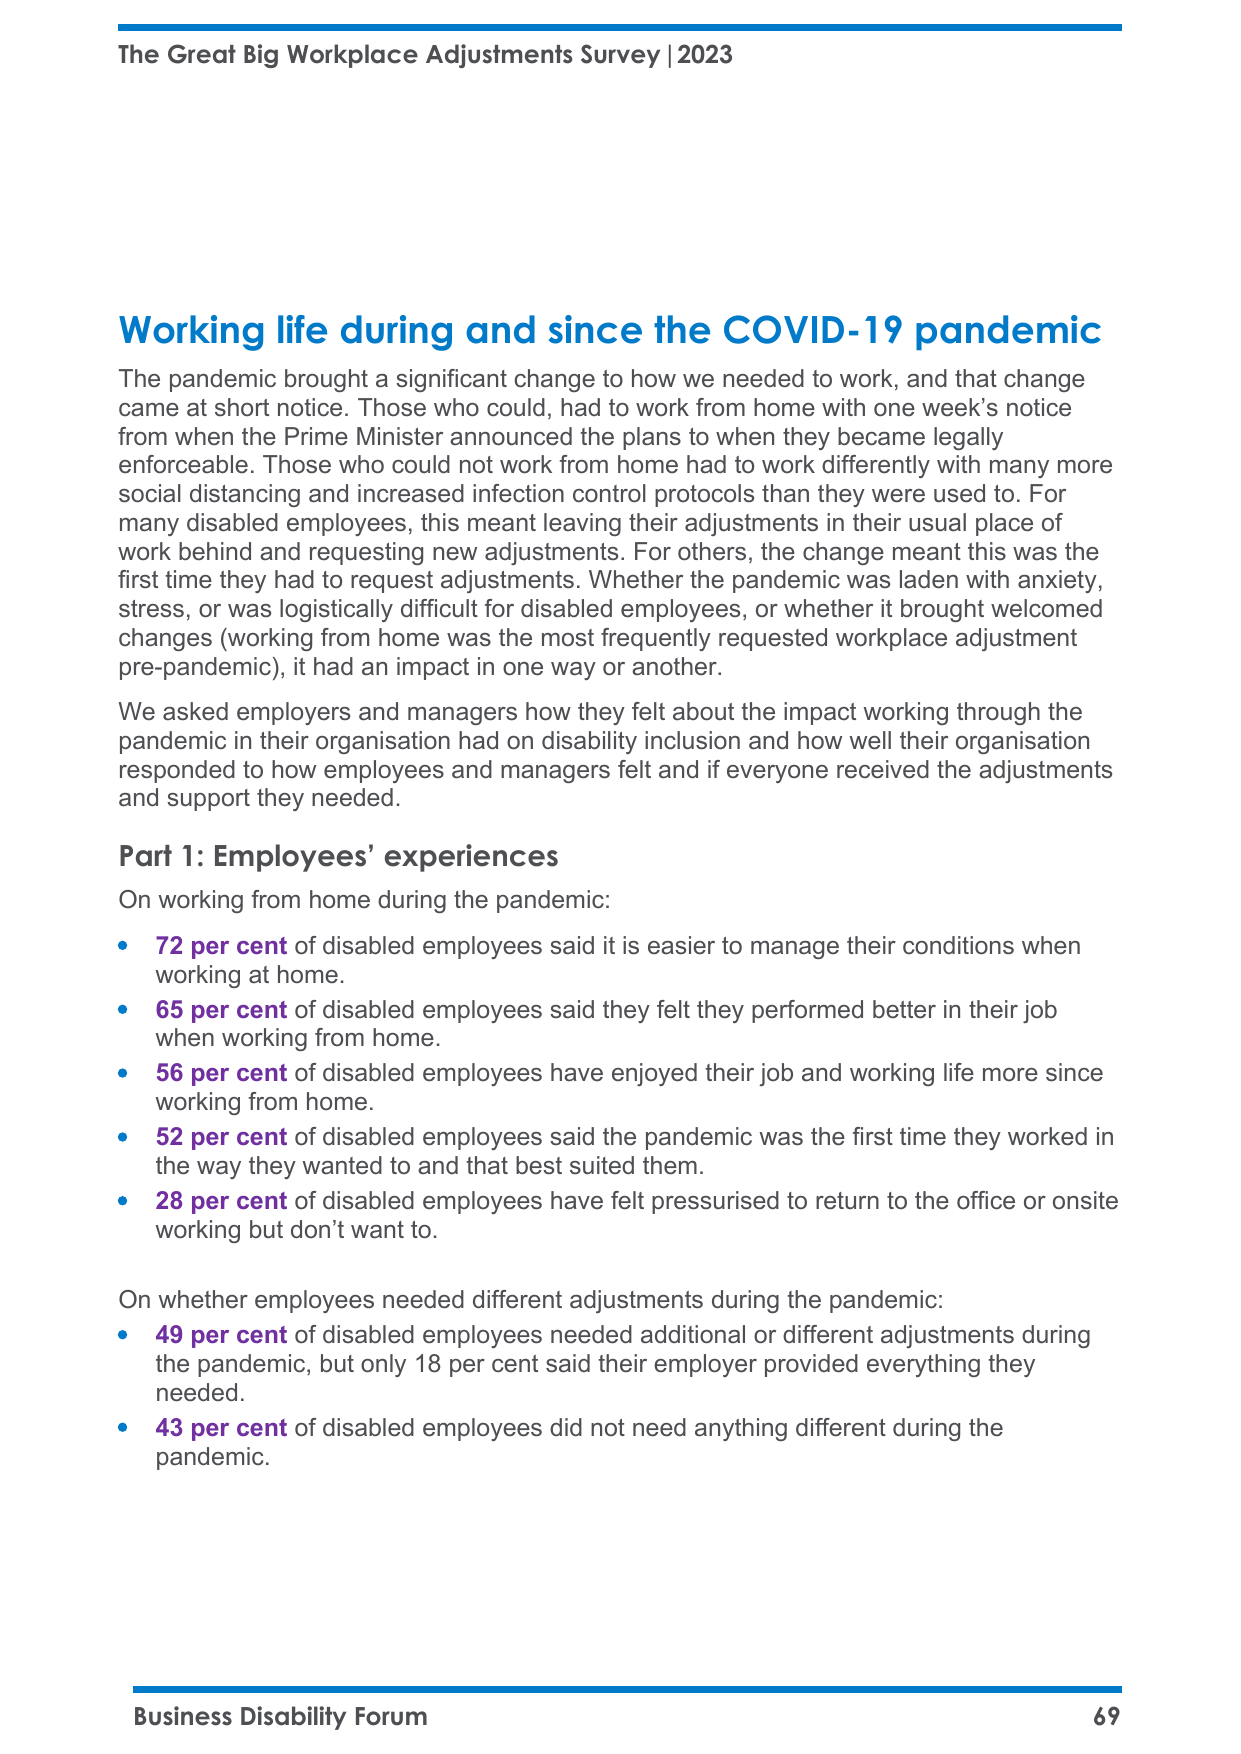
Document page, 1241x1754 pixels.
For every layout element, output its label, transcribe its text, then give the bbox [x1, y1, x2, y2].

text 49 per cent of disabled employees needed additional or different adjustments during the pandemic, but only 18 per cent said their employer provided everything they needed. [118, 1320, 1122, 1406]
text 56 per cent of disabled employees have enjoyed their job and working life more since working from home. [118, 1058, 1122, 1116]
text 52 per cent of disabled employees said the pandemic was the first time they worked in the way they wanted to and that best suited them. [118, 1122, 1122, 1180]
text On working from home during the pandemic: [118, 885, 1122, 914]
text 43 per cent of disabled employees did not need anything different during the pandemic. [118, 1413, 1122, 1470]
subtitle Working life during and since the COVID-19 pandemic [118, 306, 1122, 352]
text We asked employers and managers how they felt about the impact working through the pandemic in their organisation had on disability inclusion and how well their organisation responded to how employees and managers felt and if everyone received the adjustments and support they needed. [118, 697, 1122, 812]
text 65 per cent of disabled employees said they felt they performed better in their job when working from home. [118, 994, 1122, 1052]
list On whether employees needed different adjustments during the pandemic: [118, 1285, 1122, 1314]
subtitle Part 1: Employees’ experiences [118, 837, 1122, 873]
text 28 per cent of disabled employees have felt pressurised to return to the office or onsite working but don’t want to. [118, 1186, 1122, 1244]
text The pandemic brought a significant change to how we needed to work, and that change came at short notice. Those who could, had to work from home with one week’s notice from when the Prime Minister announced the plans to when they became legally enforceable. Those who could not work from home had to work differently with many more social distancing and increased infection control protocols than they were used to. For many disabled employees, this meant leaving their adjustments in their usual place of work behind and requesting new adjustments. For others, the change meant this was the first time they had to request adjustments. Whether the pandemic was laden with anxiety, stress, or was logistically difficult for disabled employees, or whether it brought welcomed changes (working from home was the most frequently requested workplace adjustment pre-pandemic), it had an impact in one way or another. [118, 364, 1122, 680]
text 72 per cent of disabled employees said it is easier to manage their conditions when working at home. [118, 931, 1122, 988]
